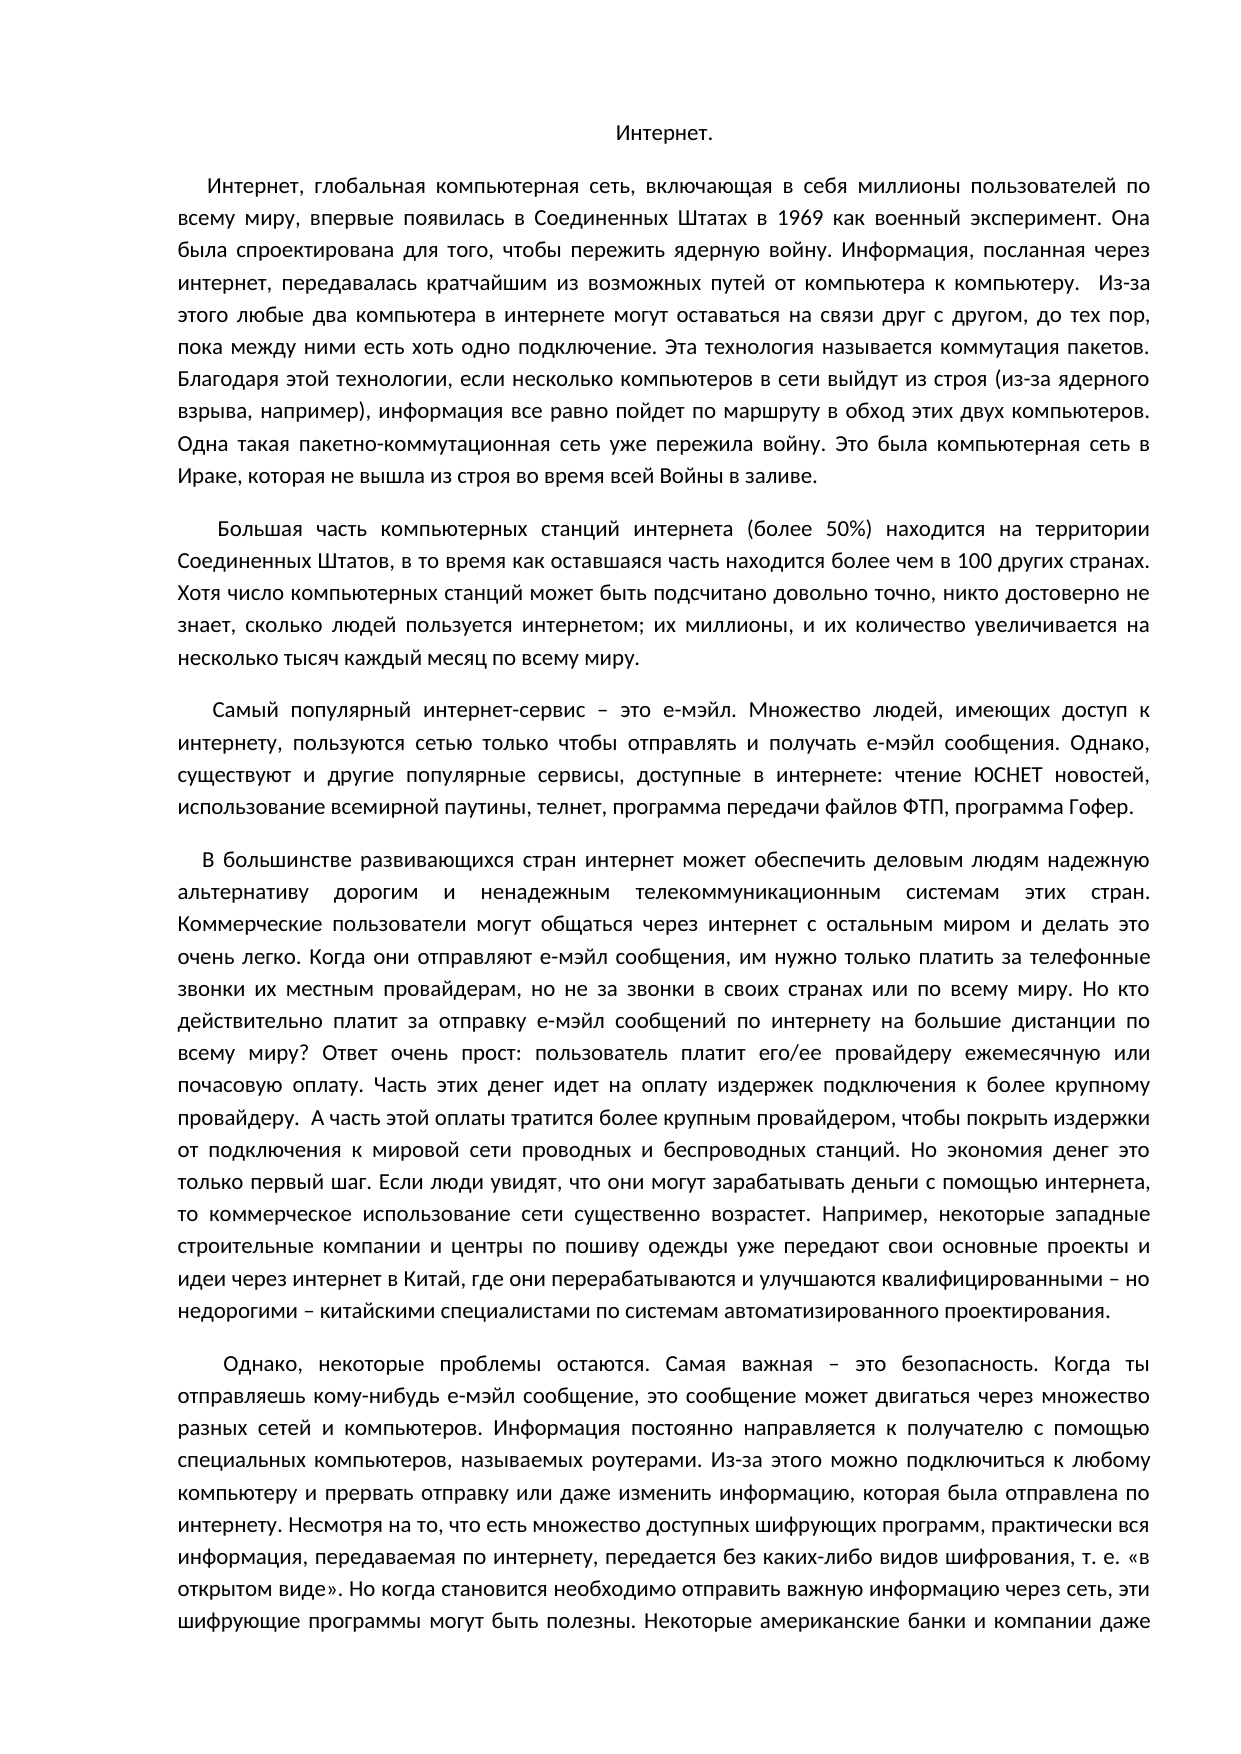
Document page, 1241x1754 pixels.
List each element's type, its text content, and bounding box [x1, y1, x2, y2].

text Интернет, глобальная компьютерная сеть, включающая в себя миллионы пользователей по всему миру, впервые появилась в Соединенных Штатах в 1969 как военный эксперимент. Она была спроектирована для того, чтобы пережить ядерную войну. Информация, посланная через интернет, передавалась кратчайшим из возможных путей от компьютера к компьютеру. Из-за этого любые два компьютера в интернете могут оставаться на связи друг с другом, до тех пор, пока между ними есть хоть одно подключение. Эта технология называется коммутация пакетов. Благодаря этой технологии, если несколько компьютеров в сети выйдут из строя (из-за ядерного взрыва, например), информация все равно пойдет по маршруту в обход этих двух компьютеров. Одна такая пакетно-коммутационная сеть уже пережила войну. Это была компьютерная сеть в Ираке, которая не вышла из строя во время всей Войны в заливе. [177, 171, 1152, 489]
text В большинстве развивающихся стран интернет может обеспечить деловым людям надежную альтернативу дорогим и ненадежным телекоммуникационным системам этих стран. Коммерческие пользователи могут общаться через интернет с остальным миром и делать это очень легко. Когда они отправляют е-мэйл сообщения, им нужно только платить за телефонные звонки их местным провайдерам, но не за звонки в своих странах или по всему миру. Но кто действительно платит за отправку е-мэйл сообщений по интернету на большие дистанции по всему миру? Ответ очень прост: пользователь платит его/ее провайдеру ежемесячную или почасовую оплату. Часть этих денег идет на оплату издержек подключения к более крупному провайдеру. А часть этой оплаты тратится более крупным провайдером, чтобы покрыть издержки от подключения к мировой сети проводных и беспроводных станций. Но экономия денег это только первый шаг. Если люди увидят, что они могут зарабатывать деньги с помощью интернета, то коммерческое использование сети существенно возрастет. Например, некоторые западные строительные компании и центры по пошиву одежды уже передают свои основные проекты и идеи через интернет в Китай, где они перерабатываются и улучшаются квалифицированными – но недорогими – китайскими специалистами по системам автоматизированного проектирования. [177, 845, 1152, 1324]
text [177, 1349, 1152, 1634]
text Большая часть компьютерных станций интернета (более 50%) находится на территории Соединенных Штатов, в то время как оставшаяся часть находится более чем в 100 других странах. Хотя число компьютерных станций может быть подсчитано довольно точно, никто достоверно не знает, сколько людей пользуется интернетом; их миллионы, и их количество увеличивается на несколько тысяч каждый месяц по всему миру. [177, 514, 1152, 671]
text Самый популярный интернет-сервис – это е-мэйл. Множество людей, имеющих доступ к интернету, пользуются сетью только чтобы отправлять и получать е-мэйл сообщения. Однако, существуют и другие популярные сервисы, доступные в интернете: чтение ЮСНЕТ новостей, использование всемирной паутины, телнет, программа передачи файлов ФТП, программа Гофер. [177, 696, 1152, 820]
text Интернет. [177, 118, 1152, 146]
